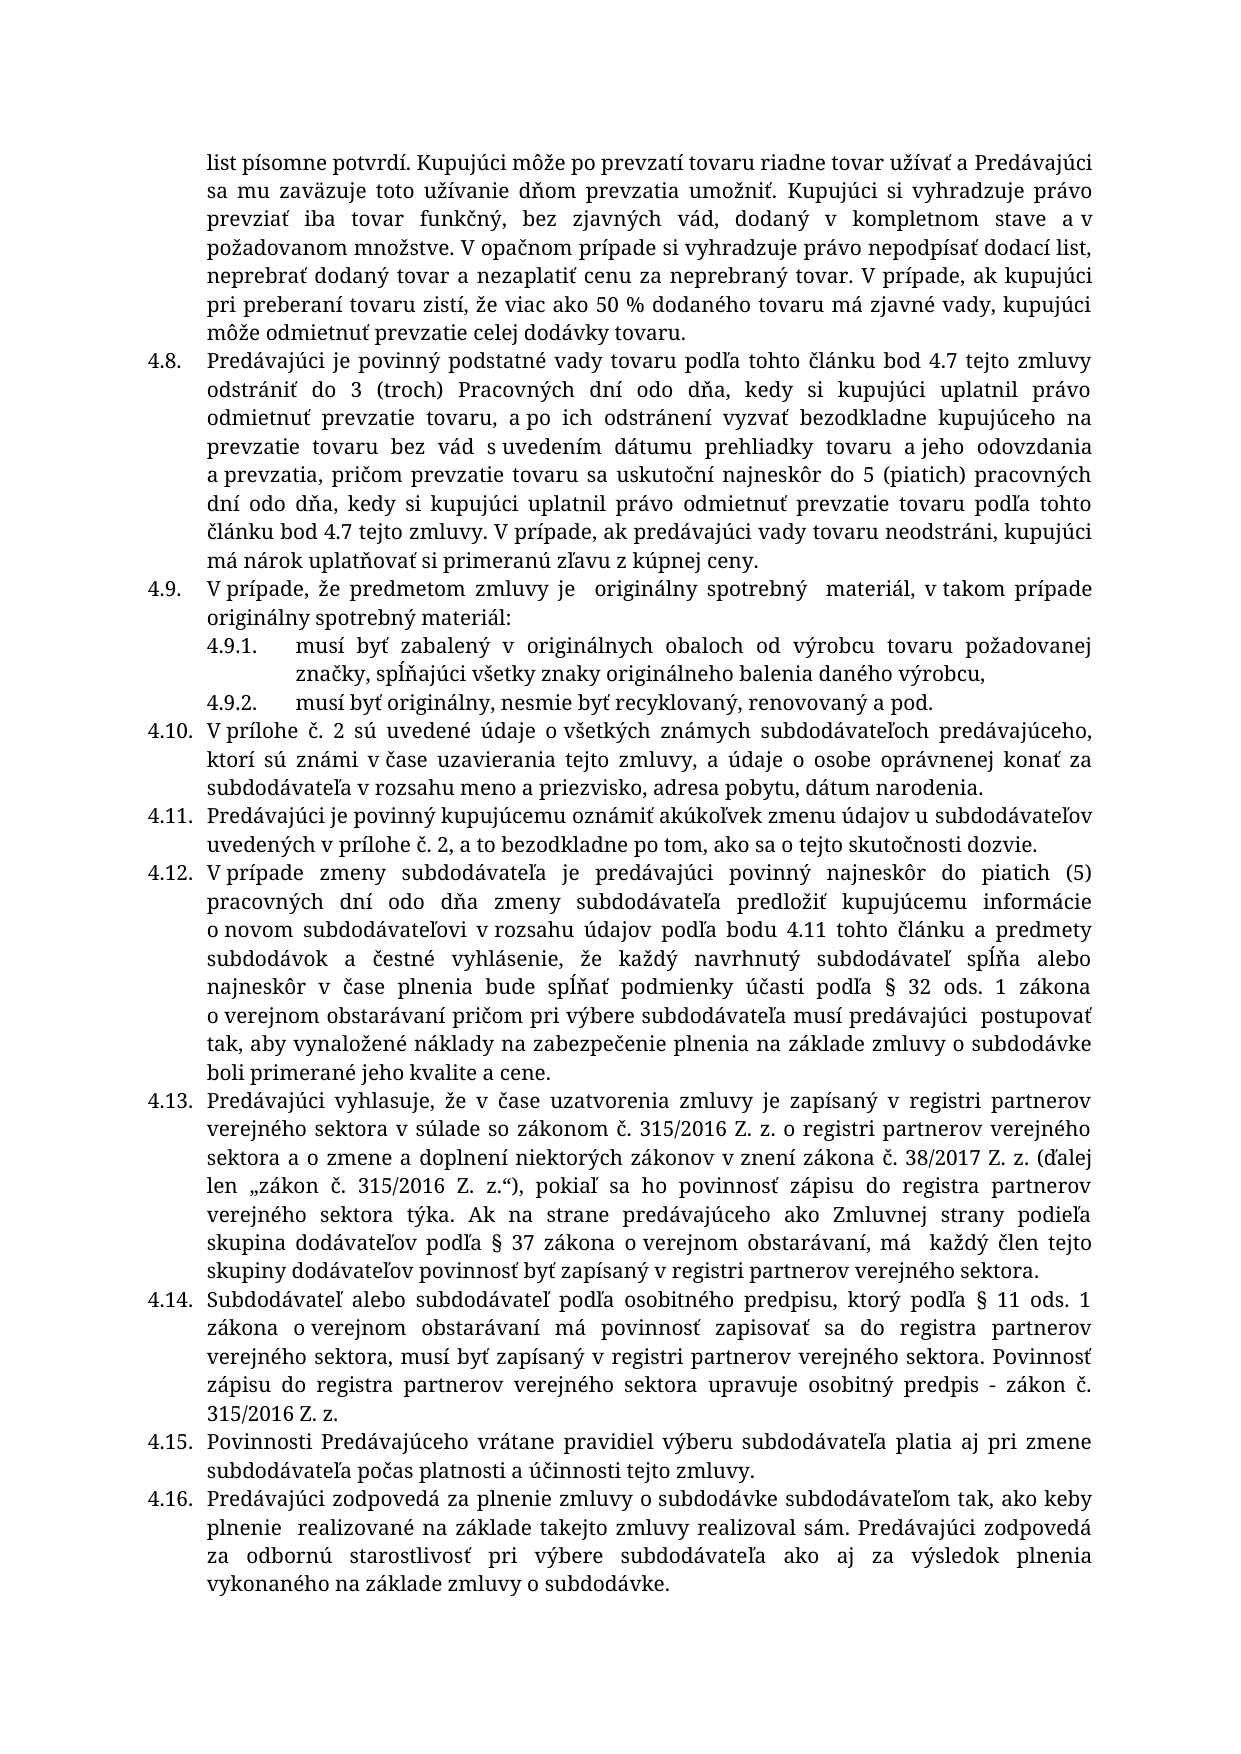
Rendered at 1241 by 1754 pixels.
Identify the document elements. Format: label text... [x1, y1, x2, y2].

list Predávajúci je povinný kupujúcemu oznámiť akúkoľvek zmenu údajov u subdodávateľov uvedených v prílohe č. 2, a to bezodkladne po tom, ako sa o tejto skutočnosti dozvie. [148, 802, 1093, 858]
list Predávajúci zodpovedá za plnenie zmluvy o subdodávke subdodávateľom tak, ako keby plnenie realizované na základe takejto zmluvy realizoval sám. Predávajúci zodpovedá za odbornú starostlivosť pri výbere subdodávateľa ako aj za výsledok plnenia vykonaného na základe zmluvy o subdodávke. [148, 1484, 1093, 1598]
list V prípade zmeny subdodávateľa je predávajúci povinný najneskôr do piatich (5) pracovných dní odo dňa zmeny subdodávateľa predložiť kupujúcemu informácie o novom subdodávateľovi v rozsahu údajov podľa bodu 4.11 tohto článku a predmety subdodávok a čestné vyhlásenie, že každý navrhnutý subdodávateľ spĺňa alebo najneskôr v čase plnenia bude spĺňať podmienky účasti podľa § 32 ods. 1 zákona o verejnom obstarávaní pričom pri výbere subdodávateľa musí predávajúci postupovať tak, aby vynaložené náklady na zabezpečenie plnenia na základe zmluvy o subdodávke boli primerané jeho kvalite a cene. [148, 858, 1093, 1086]
list musí byť zabalený v originálnych obaloch od výrobcu tovaru požadovanej značky, spĺňajúci všetky znaky originálneho balenia daného výrobcu, [207, 631, 1093, 688]
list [148, 148, 1093, 347]
list Predávajúci vyhlasuje, že v čase uzatvorenia zmluvy je zapísaný v registri partnerov verejného sektora v súlade so zákonom č. 315/2016 Z. z. o registri partnerov verejného sektora a o zmene a doplnení niektorých zákonov v znení zákona č. 38/2017 Z. z. (ďalej len „zákon č. 315/2016 Z. z.“), pokiaľ sa ho povinnosť zápisu do registra partnerov verejného sektora týka. Ak na strane predávajúceho ako Zmluvnej strany podieľa skupina dodávateľov podľa § 37 zákona o verejnom obstarávaní, má každý člen tejto skupiny dodávateľov povinnosť byť zapísaný v registri partnerov verejného sektora. [148, 1086, 1093, 1285]
list V prílohe č. 2 sú uvedené údaje o všetkých známych subdodávateľoch predávajúceho, ktorí sú známi v čase uzavierania tejto zmluvy, a údaje o osobe oprávnenej konať za subdodávateľa v rozsahu meno a priezvisko, adresa pobytu, dátum narodenia. [148, 716, 1093, 802]
list Povinnosti Predávajúceho vrátane pravidiel výberu subdodávateľa platia aj pri zmene subdodávateľa počas platnosti a účinnosti tejto zmluvy. [148, 1427, 1093, 1484]
list V prípade, že predmetom zmluvy je originálny spotrebný materiál, v takom prípade originálny spotrebný materiál: [148, 574, 1093, 631]
list Subdodávateľ alebo subdodávateľ podľa osobitného predpisu, ktorý podľa § 11 ods. 1 zákona o verejnom obstarávaní má povinnosť zapisovať sa do registra partnerov verejného sektora, musí byť zapísaný v registri partnerov verejného sektora. Povinnosť zápisu do registra partnerov verejného sektora upravuje osobitný predpis - zákon č. 315/2016 Z. z. [148, 1285, 1093, 1427]
list Predávajúci je povinný podstatné vady tovaru podľa tohto článku bod 4.7 tejto zmluvy odstrániť do 3 (troch) Pracovných dní odo dňa, kedy si kupujúci uplatnil právo odmietnuť prevzatie tovaru, a po ich odstránení vyzvať bezodkladne kupujúceho na prevzatie tovaru bez vád s uvedením dátumu prehliadky tovaru a jeho odovzdania a prevzatia, pričom prevzatie tovaru sa uskutoční najneskôr do 5 (piatich) pracovných dní odo dňa, kedy si kupujúci uplatnil právo odmietnuť prevzatie tovaru podľa tohto článku bod 4.7 tejto zmluvy. V prípade, ak predávajúci vady tovaru neodstráni, kupujúci má nárok uplatňovať si primeranú zľavu z kúpnej ceny. [148, 347, 1093, 574]
list musí byť originálny, nesmie byť recyklovaný, renovovaný a pod. [207, 688, 1093, 716]
